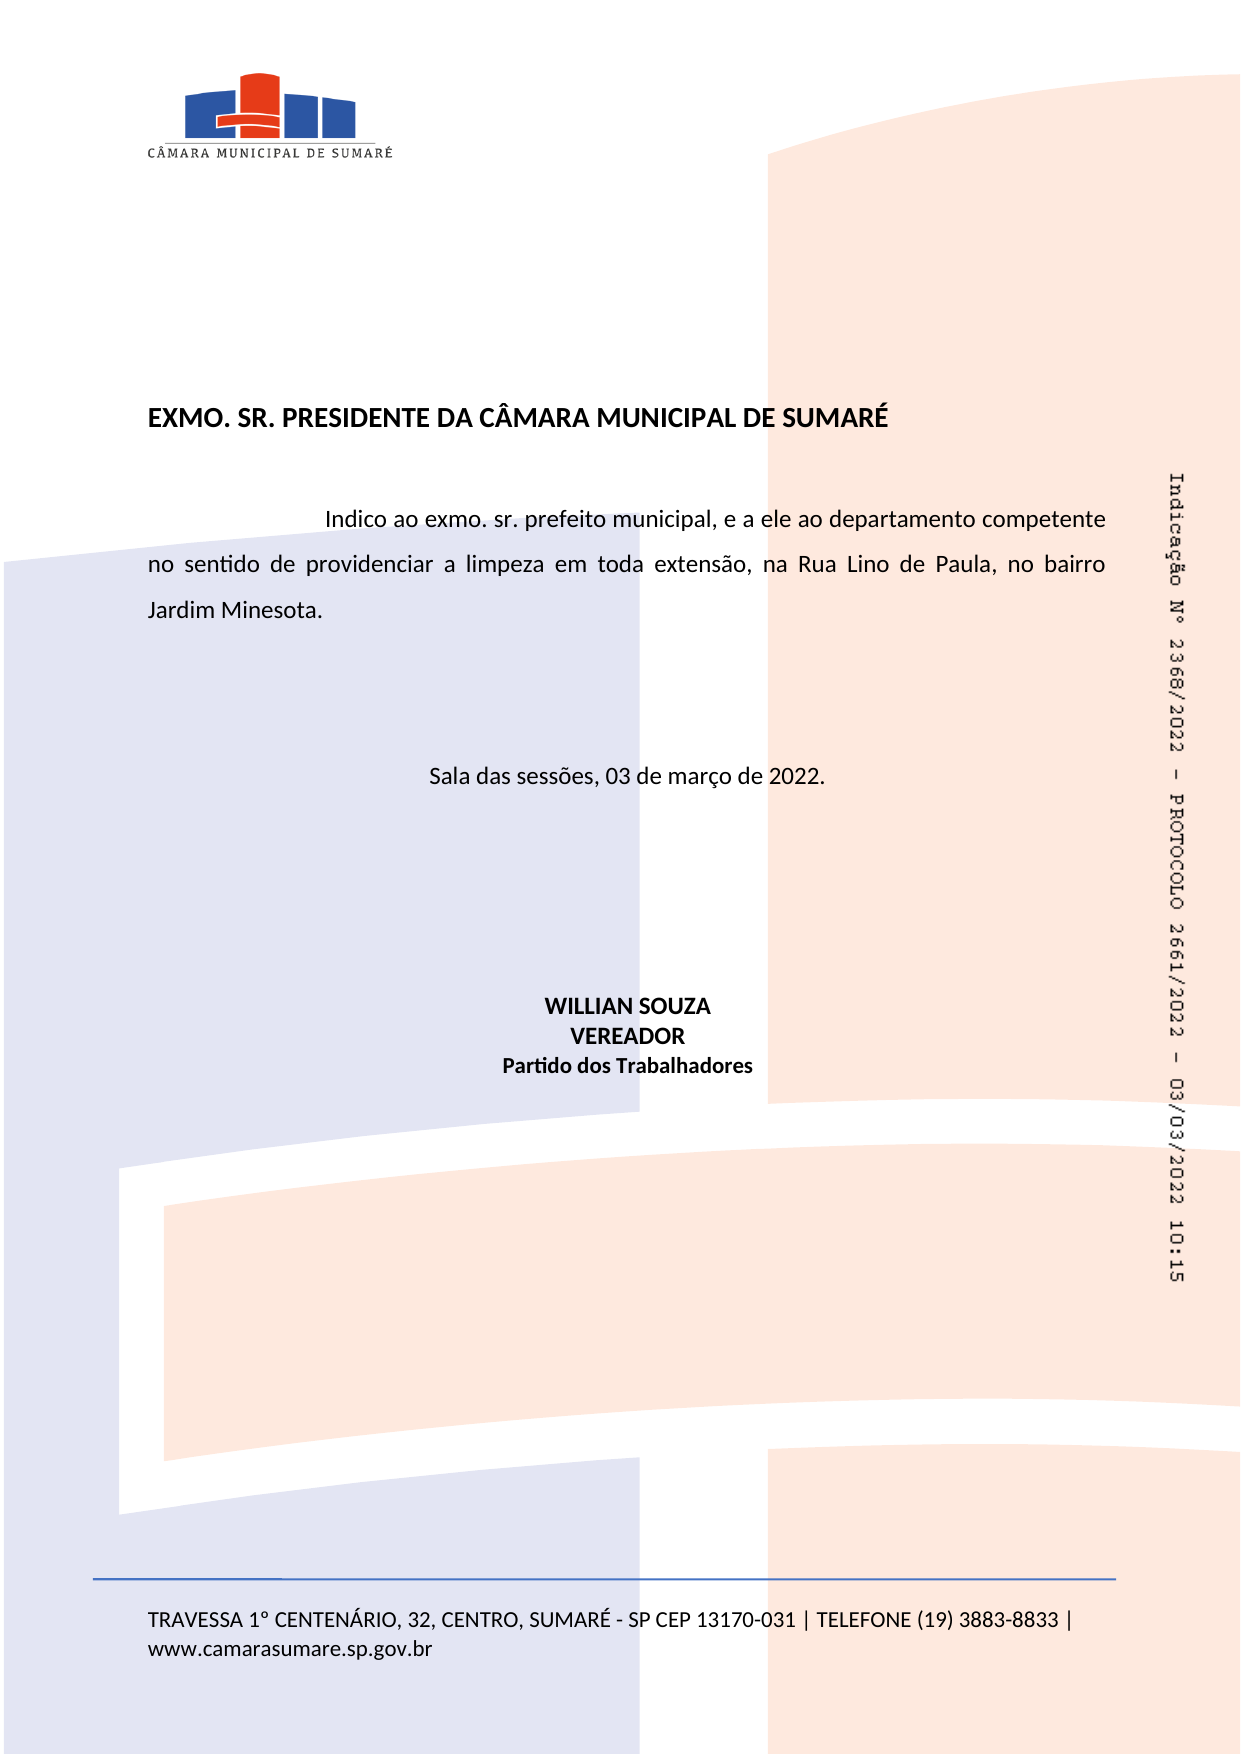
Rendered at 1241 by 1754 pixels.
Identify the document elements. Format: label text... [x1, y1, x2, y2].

text Sala das sessões, 03 de março de 2022. [148, 760, 1107, 791]
text WILLIAN SOUZA [148, 990, 1107, 1020]
picture [147, 73, 394, 160]
text EXMO. SR. PRESIDENTE DA CÂMARA MUNICIPAL DE SUMARÉ [148, 399, 1107, 434]
text Partido dos Trabalhadores [148, 1051, 1107, 1079]
text Indico ao exmo. sr. prefeito municipal, e a ele ao departamento competente no sentido de providenciar a limpeza em toda extensão, na Rua Lino de Paula, no bairro Jardim Minesota. [148, 503, 1107, 625]
picture [1142, 468, 1205, 1286]
text VEREADOR [148, 1020, 1107, 1051]
